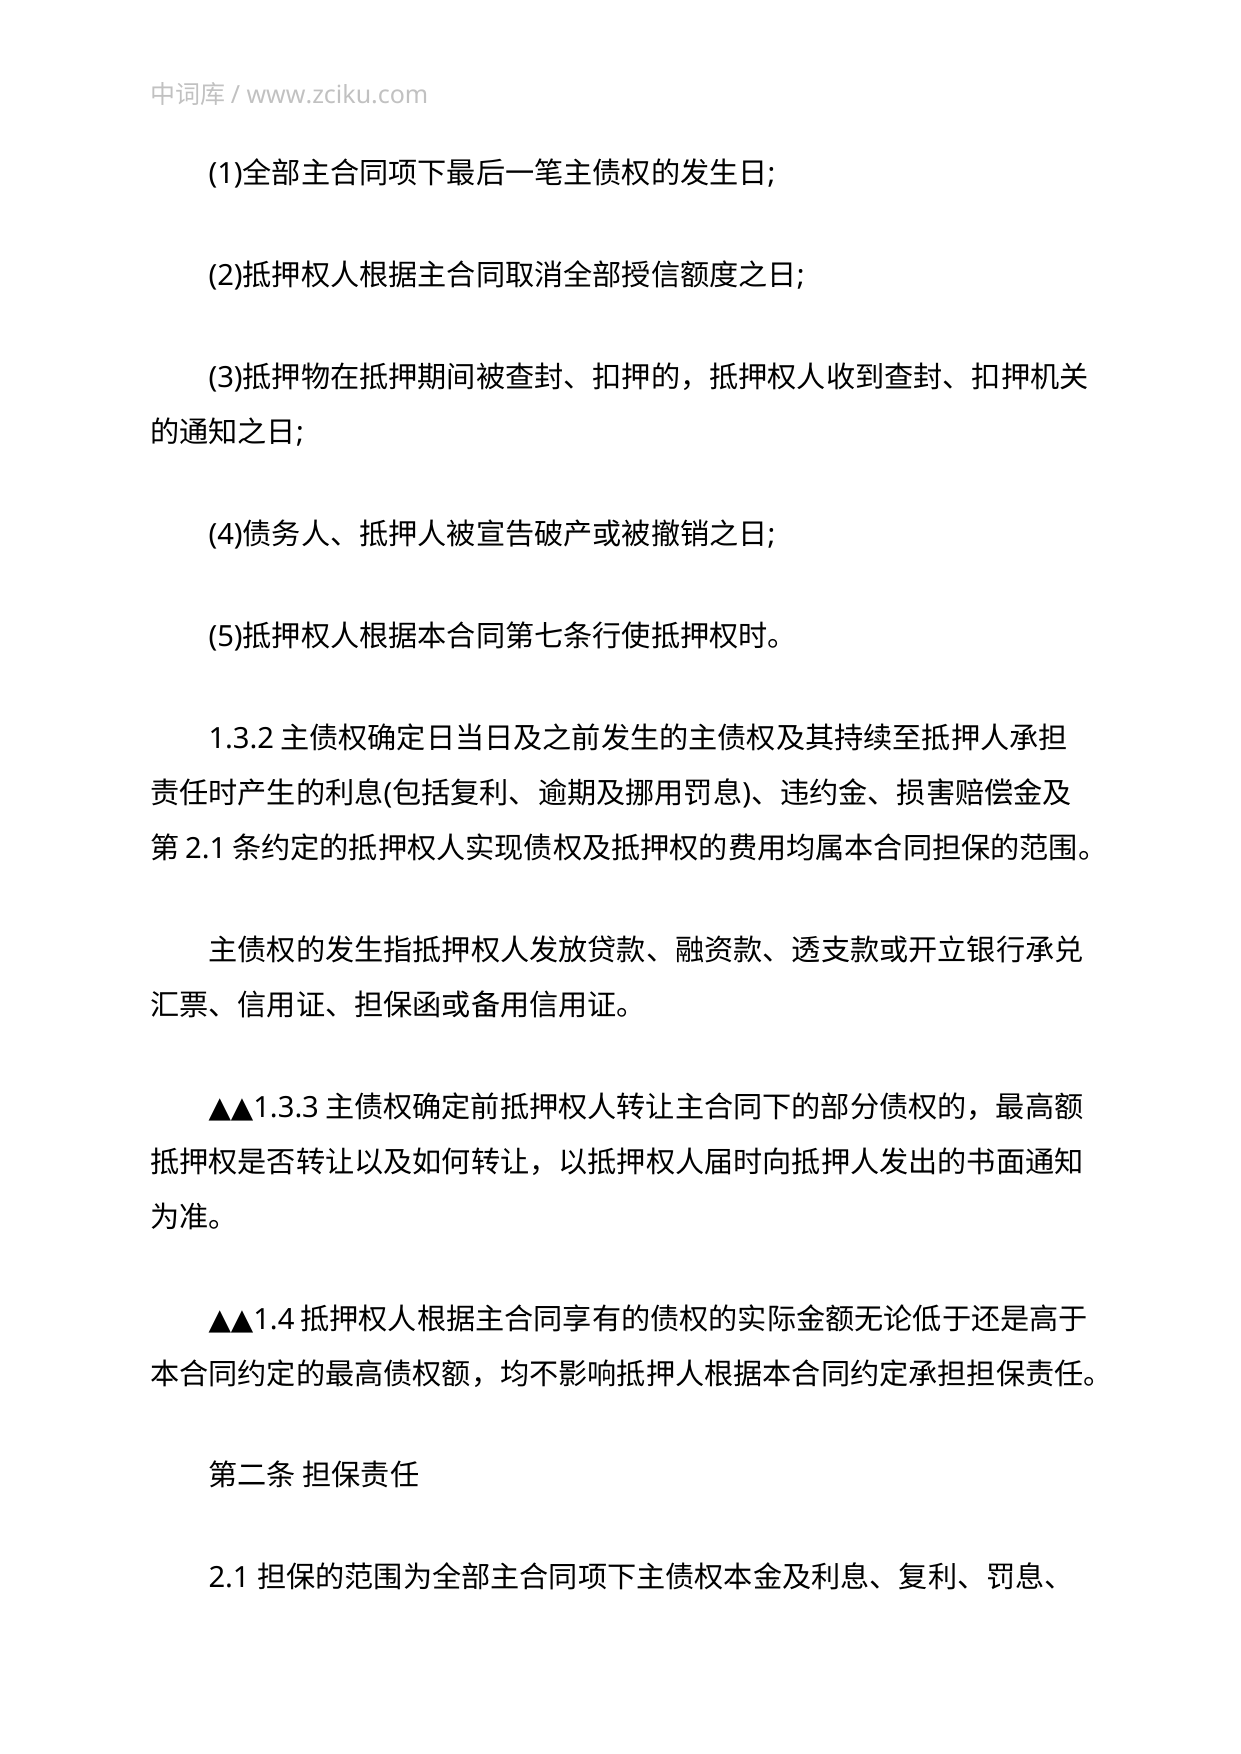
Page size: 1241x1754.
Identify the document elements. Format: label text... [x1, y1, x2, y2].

text ▲▲1.3.3主债权确定前抵押权人转让主合同下的部分债权的，最高额抵押权是否转让以及如何转让，以抵押权人届时向抵押人发出的书面通知为准。 [150, 1083, 1090, 1236]
text 主债权的发生指抵押权人发放贷款、融资款、透支款或开立银行承兑汇票、信用证、担保函或备用信用证。 [150, 927, 1090, 1024]
text 第二条 担保责任 [150, 1452, 1090, 1494]
text ▲▲1.4抵押权人根据主合同享有的债权的实际金额无论低于还是高于本合同约定的最高债权额，均不影响抵押人根据本合同约定承担担保责任。 [150, 1295, 1090, 1392]
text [150, 1554, 1090, 1596]
text (4)债务人、抵押人被宣告破产或被撤销之日; [150, 511, 1090, 553]
text 1.3.2主债权确定日当日及之前发生的主债权及其持续至抵押人承担责任时产生的利息(包括复利、逾期及挪用罚息)、违约金、损害赔偿金及第2.1条约定的抵押权人实现债权及抵押权的费用均属本合同担保的范围。 [150, 715, 1090, 867]
text (3)抵押物在抵押期间被查封、扣押的，抵押权人收到查封、扣押机关的通知之日; [150, 354, 1090, 451]
text (5)抵押权人根据本合同第七条行使抵押权时。 [150, 613, 1090, 655]
text (1)全部主合同项下最后一笔主债权的发生日; [150, 150, 1090, 192]
text (2)抵押权人根据主合同取消全部授信额度之日; [150, 252, 1090, 294]
